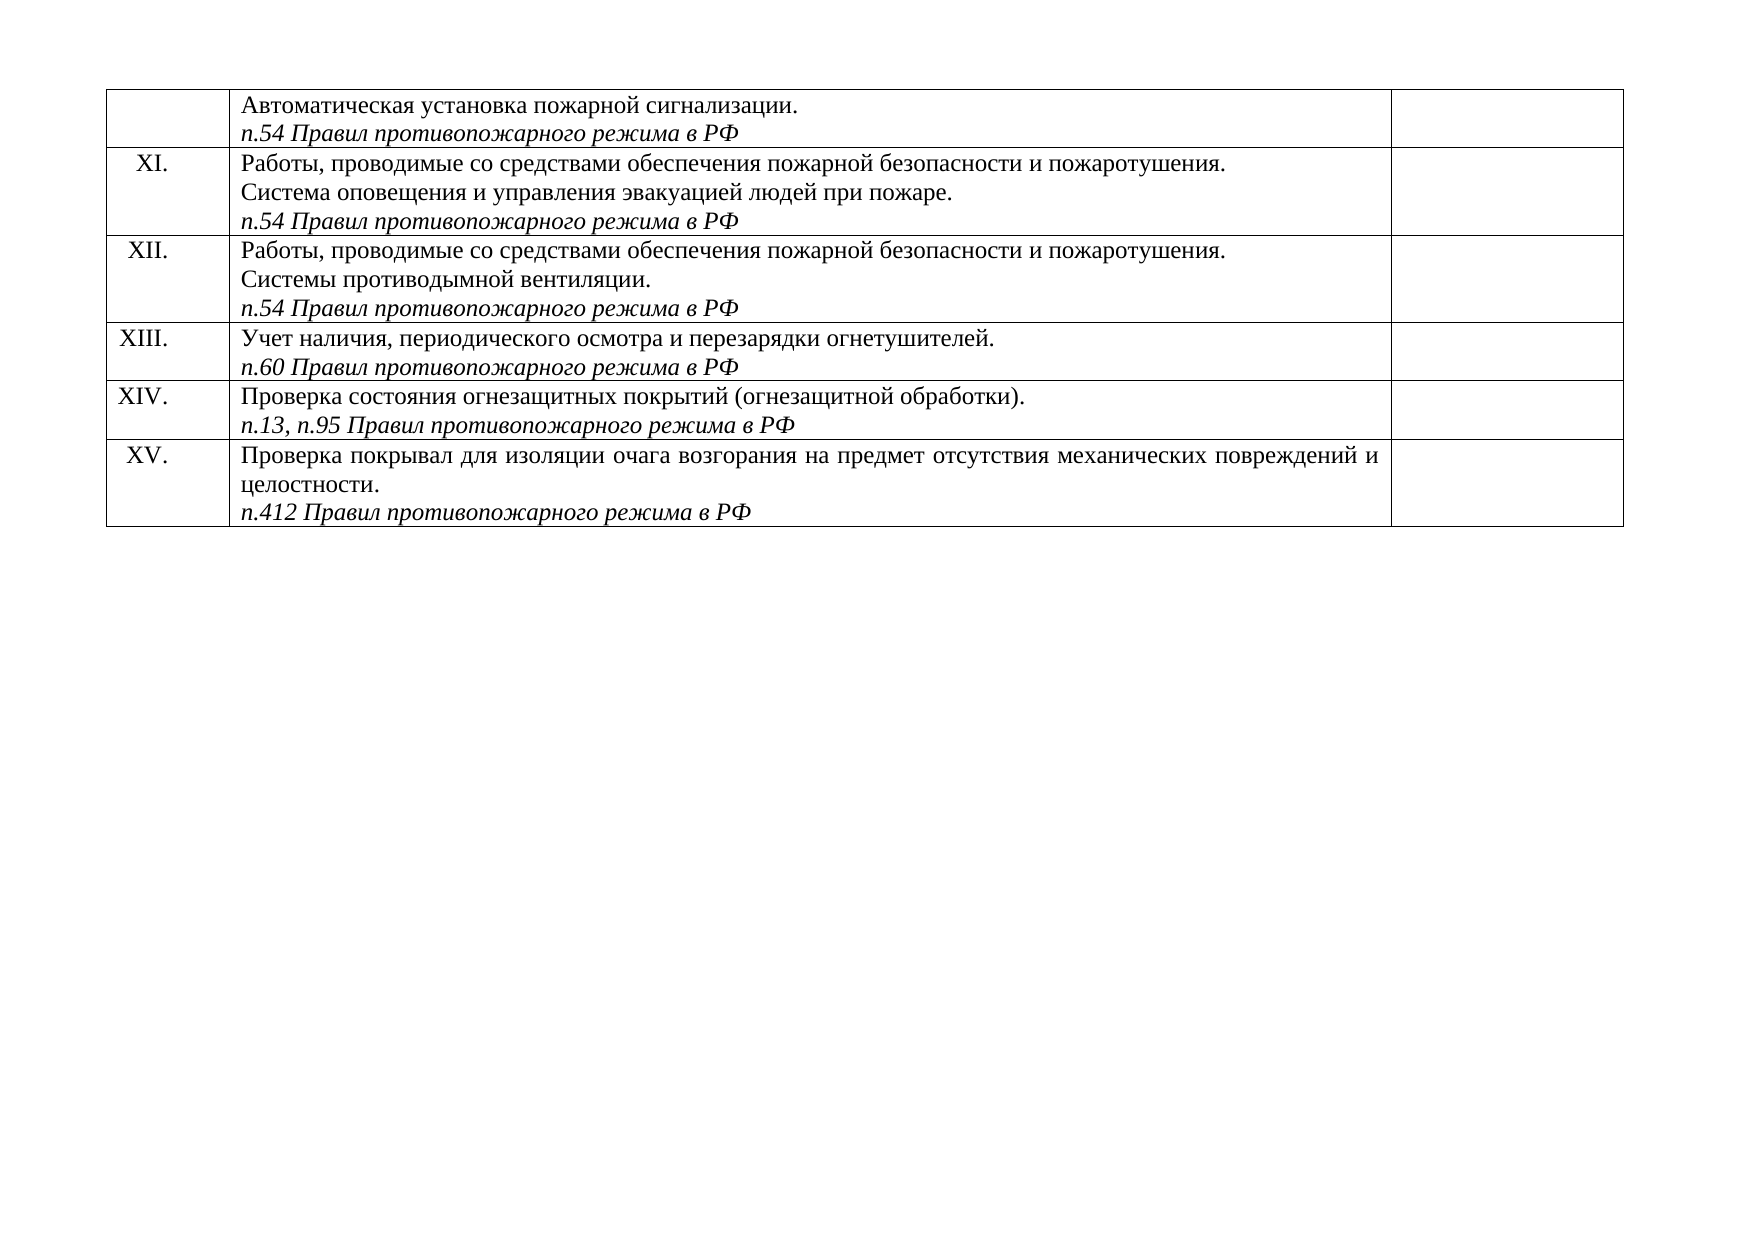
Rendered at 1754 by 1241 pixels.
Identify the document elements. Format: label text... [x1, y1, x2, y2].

table_cell [1392, 90, 1623, 147]
table_cell Учет наличия, периодического осмотра и перезарядки огнетушителей. п.60 Правил противопожарного режима в РФ [230, 323, 1391, 380]
table_cell Работы, проводимые со средствами обеспечения пожарной безопасности и пожаротушения. Система оповещения и управления эвакуацией людей при пожаре. п.54 Правил противопожарного режима в РФ [230, 148, 1391, 234]
table_cell Проверка состояния огнезащитных покрытий (огнезащитной обработки). п.13, п.95 Правил противопожарного режима в РФ [230, 381, 1391, 439]
table_cell [107, 381, 229, 439]
table_cell [1392, 440, 1623, 526]
table_cell [107, 148, 229, 234]
table_cell [107, 440, 229, 526]
table_cell [1392, 236, 1623, 322]
table_cell [1392, 323, 1623, 380]
table_cell [1392, 381, 1623, 439]
table_cell [1392, 148, 1623, 234]
table_cell [107, 236, 229, 322]
table_cell [107, 90, 229, 147]
table_cell Работы, проводимые со средствами обеспечения пожарной безопасности и пожаротушения. Системы противодымной вентиляции. п.54 Правил противопожарного режима в РФ [230, 236, 1391, 322]
table_cell [107, 323, 229, 380]
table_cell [230, 90, 1391, 147]
table_cell Проверка покрывал для изоляции очага возгорания на предмет отсутствия механических повреждений и целостности. п.412 Правил противопожарного режима в РФ [230, 440, 1391, 526]
